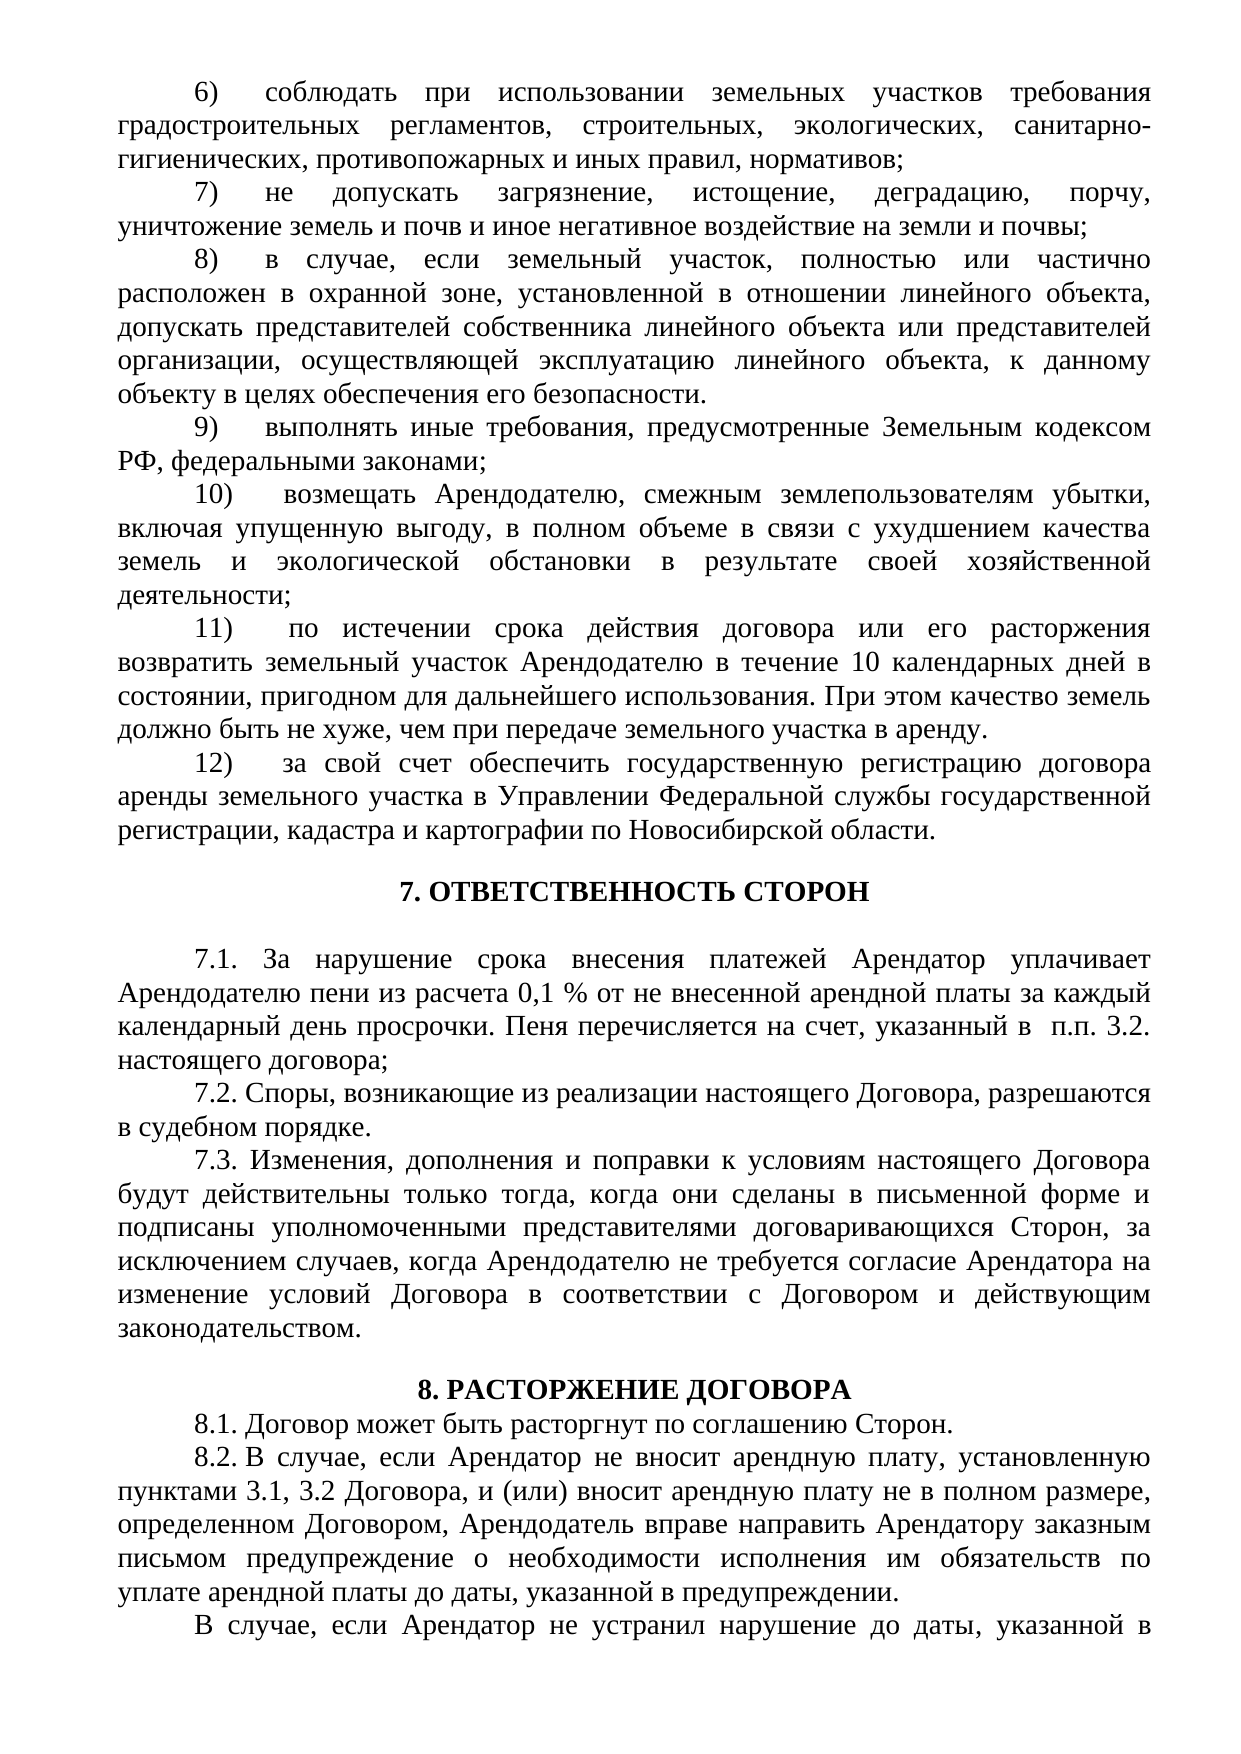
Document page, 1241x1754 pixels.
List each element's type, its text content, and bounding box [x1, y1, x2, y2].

list возмещать Арендодателю, смежным землепользователям убытки, включая упущенную выгоду, в полном объеме в связи с ухудшением качества земель и экологической обстановки в результате своей хозяйственной деятельности; [117, 476, 1152, 611]
text 7.2. Споры, возникающие из реализации настоящего Договора, разрешаются в судебном порядке. [117, 1075, 1152, 1142]
text 7. ОТВЕТСТВЕННОСТЬ СТОРОН [117, 874, 1152, 908]
list соблюдать при использовании земельных участков требования градостроительных регламентов, строительных, экологических, санитарно-гигиенических, противопожарных и иных правил, нормативов; [117, 74, 1152, 174]
text 8.2. В случае, если Арендатор не вносит арендную плату, установленную пунктами 3.1, 3.2 Договора, и (или) вносит арендную плату не в полном размере, определенном Договором, Арендодатель вправе направить Арендатору заказным письмом предупреждение о необходимости исполнения им обязательств по уплате арендной платы до даты, указанной в предупреждении. [117, 1439, 1152, 1607]
list выполнять иные требования, предусмотренные Земельным кодексом РФ, федеральными законами; [117, 409, 1152, 476]
list в случае, если земельный участок, полностью или частично расположен в охранной зоне, установленной в отношении линейного объекта, допускать представителей собственника линейного объекта или представителей организации, осуществляющей эксплуатацию линейного объекта, к данному объекту в целях обеспечения его безопасности. [117, 242, 1152, 409]
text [117, 1607, 1152, 1641]
list за свой счет обеспечить государственную регистрацию договора аренды земельного участка в Управлении Федеральной службы государственной регистрации, кадастра и картографии по Новосибирской области. [117, 745, 1152, 845]
text 7.3. Изменения, дополнения и поправки к условиям настоящего Договора будут действительны только тогда, когда они сделаны в письменной форме и подписаны уполномоченными представителями договаривающихся Сторон, за исключением случаев, когда Арендодателю не требуется согласие Арендатора на изменение условий Договора в соответствии с Договором и действующим законодательством. [117, 1142, 1152, 1344]
text 7.1. За нарушение срока внесения платежей Арендатор уплачивает Арендодателю пени из расчета 0,1 % от не внесенной арендной платы за каждый календарный день просрочки. Пеня перечисляется на счет, указанный в п.п. 3.2. настоящего договора; [117, 941, 1152, 1075]
list не допускать загрязнение, истощение, деградацию, порчу, уничтожение земель и почв и иное негативное воздействие на земли и почвы; [117, 174, 1152, 242]
list по истечении срока действия договора или его расторжения возвратить земельный участок Арендодателю в течение 10 календарных дней в состоянии, пригодном для дальнейшего использования. При этом качество земель должно быть не хуже, чем при передаче земельного участка в аренду. [117, 611, 1152, 745]
text 8.1. Договор может быть расторгнут по соглашению Сторон. [117, 1406, 1152, 1439]
text 8. РАСТОРЖЕНИЕ ДОГОВОРА [117, 1372, 1152, 1406]
